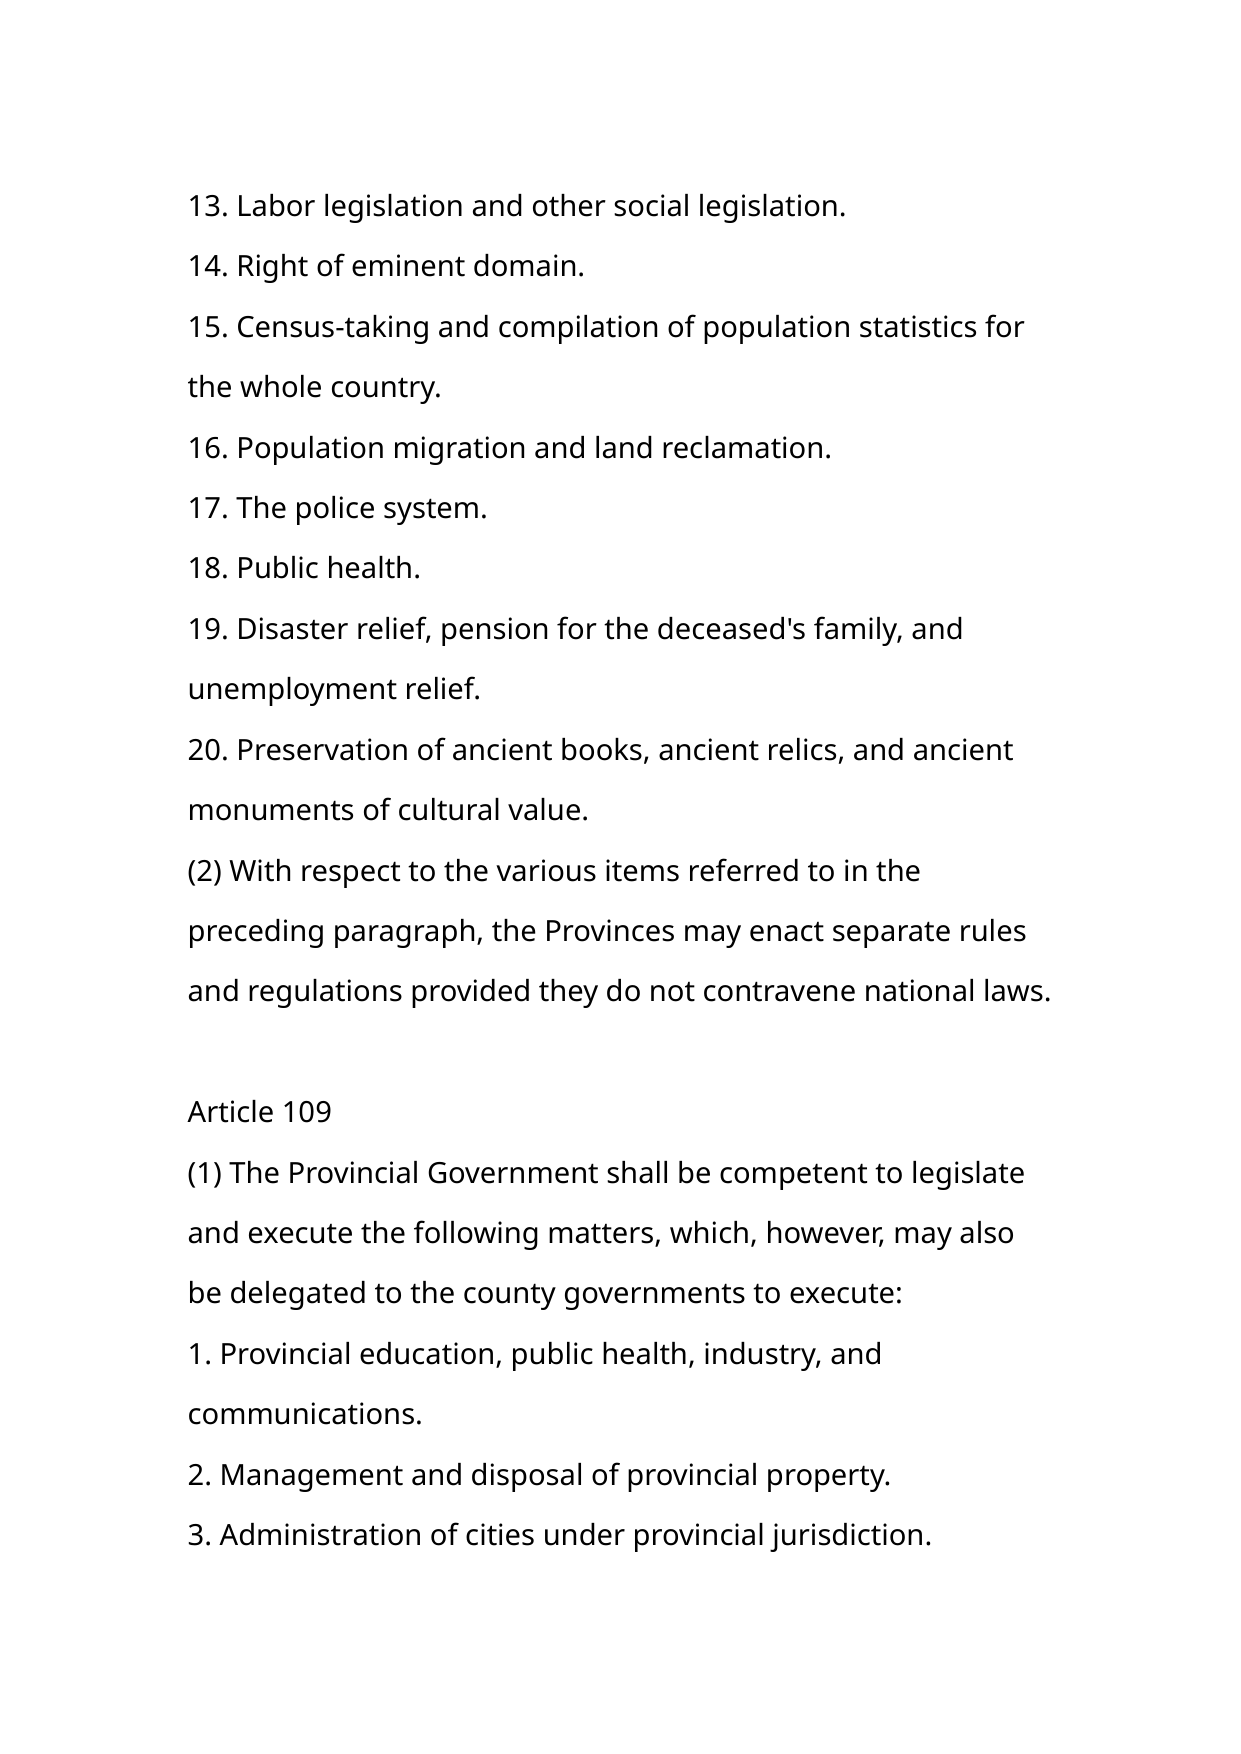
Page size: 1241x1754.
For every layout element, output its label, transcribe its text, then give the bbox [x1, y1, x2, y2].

text (2) With respect to the various items referred to in the preceding paragraph, the Provinces may enact separate rules and regulations provided they do not contravene national laws. [187, 829, 1053, 1010]
text 17. The police system. [187, 467, 1053, 527]
text 18. Public health. [187, 527, 1053, 587]
text 19. Disaster relief, pension for the deceased's family, and unemployment relief. [187, 587, 1053, 708]
text 3. Administration of cities under provincial jurisdiction. [187, 1494, 1053, 1554]
text 20. Preservation of ancient books, ancient relics, and ancient monuments of cultural value. [187, 708, 1053, 829]
text (1) The Provincial Government shall be competent to legislate and execute the following matters, which, however, may also be delegated to the county governments to execute: [187, 1131, 1053, 1312]
text Article 109 [187, 1071, 1053, 1131]
text 2. Management and disposal of provincial property. [187, 1433, 1053, 1494]
text 15. Census-taking and compilation of population statistics for the whole country. [187, 285, 1053, 406]
text 13. Labor legislation and other social legislation. [187, 164, 1053, 225]
text 1. Provincial education, public health, industry, and communications. [187, 1312, 1053, 1433]
text 14. Right of eminent domain. [187, 225, 1053, 285]
text 16. Population migration and land reclamation. [187, 406, 1053, 467]
